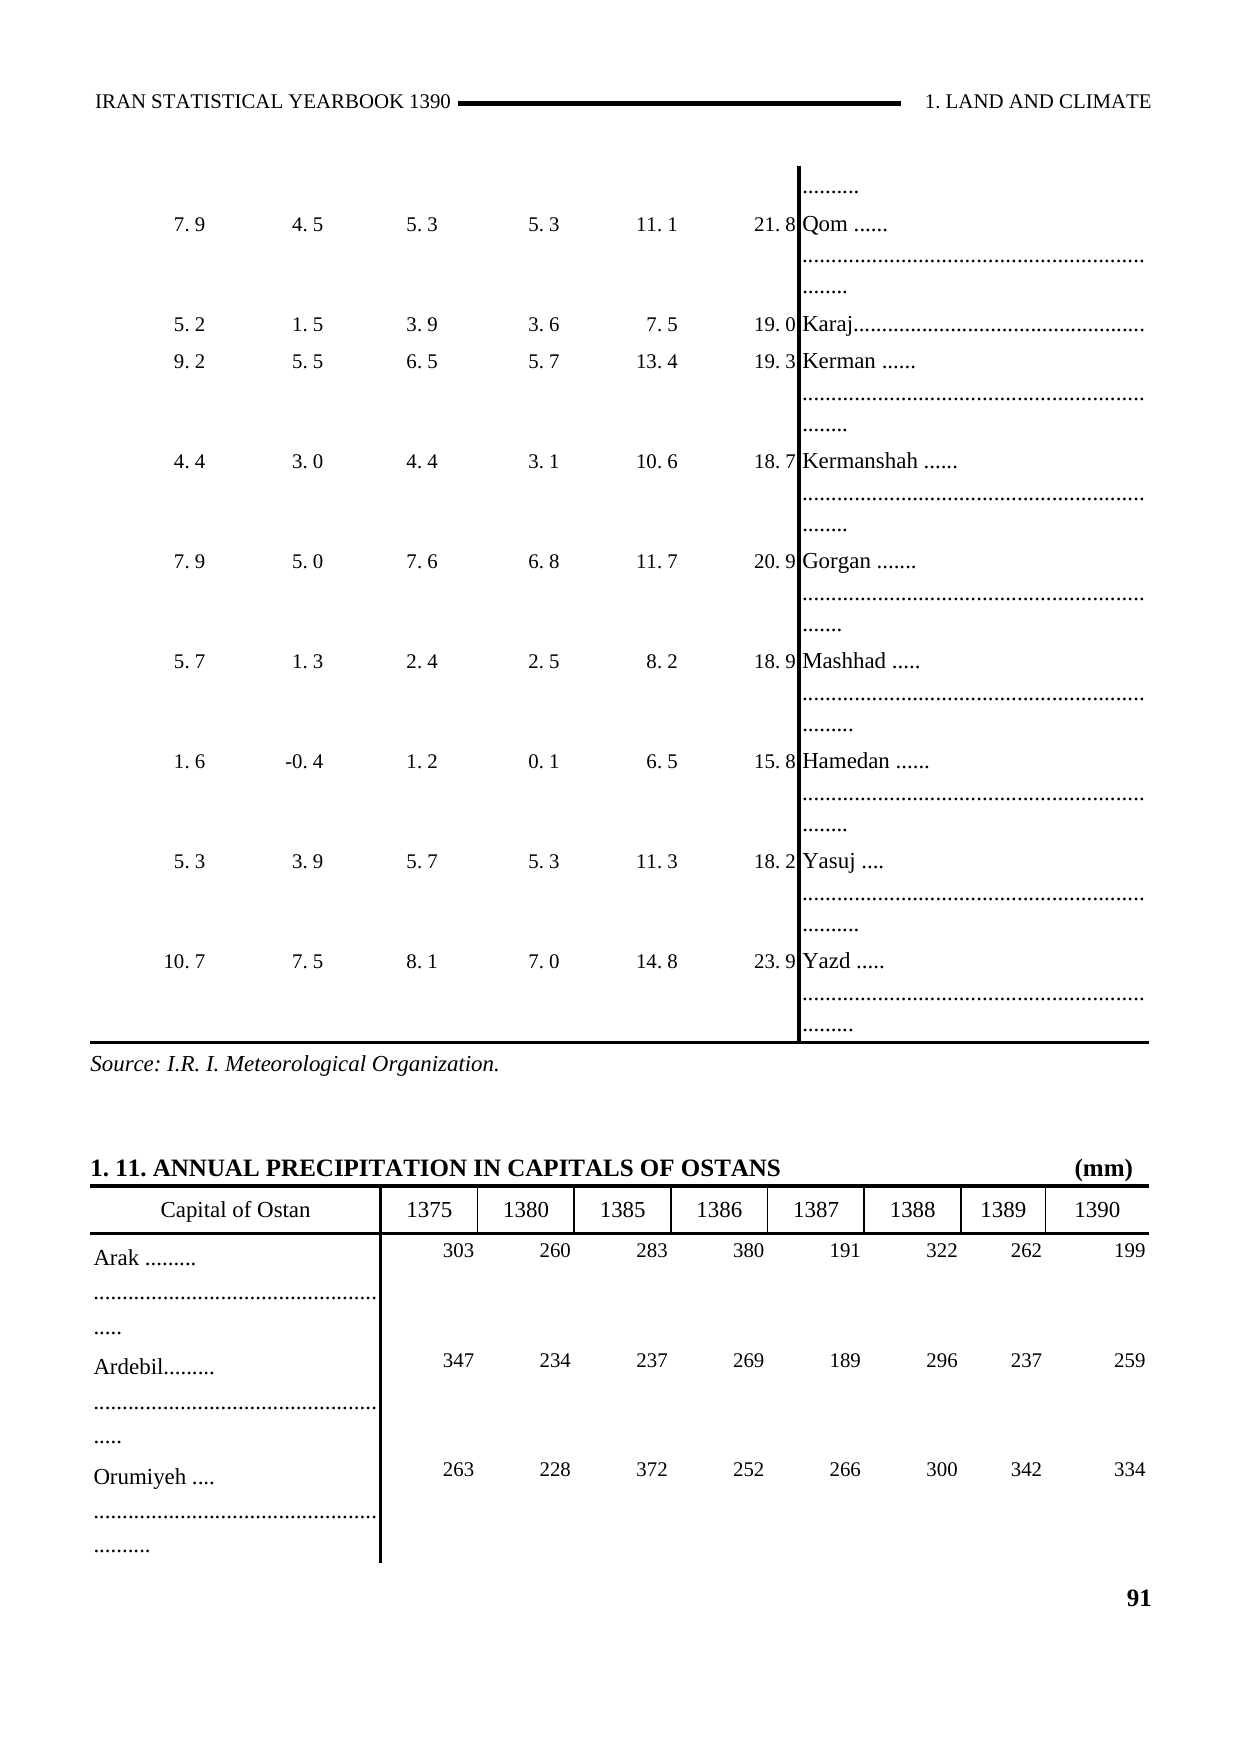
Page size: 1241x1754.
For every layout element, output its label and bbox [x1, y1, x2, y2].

table_header [87, 163, 1155, 1566]
